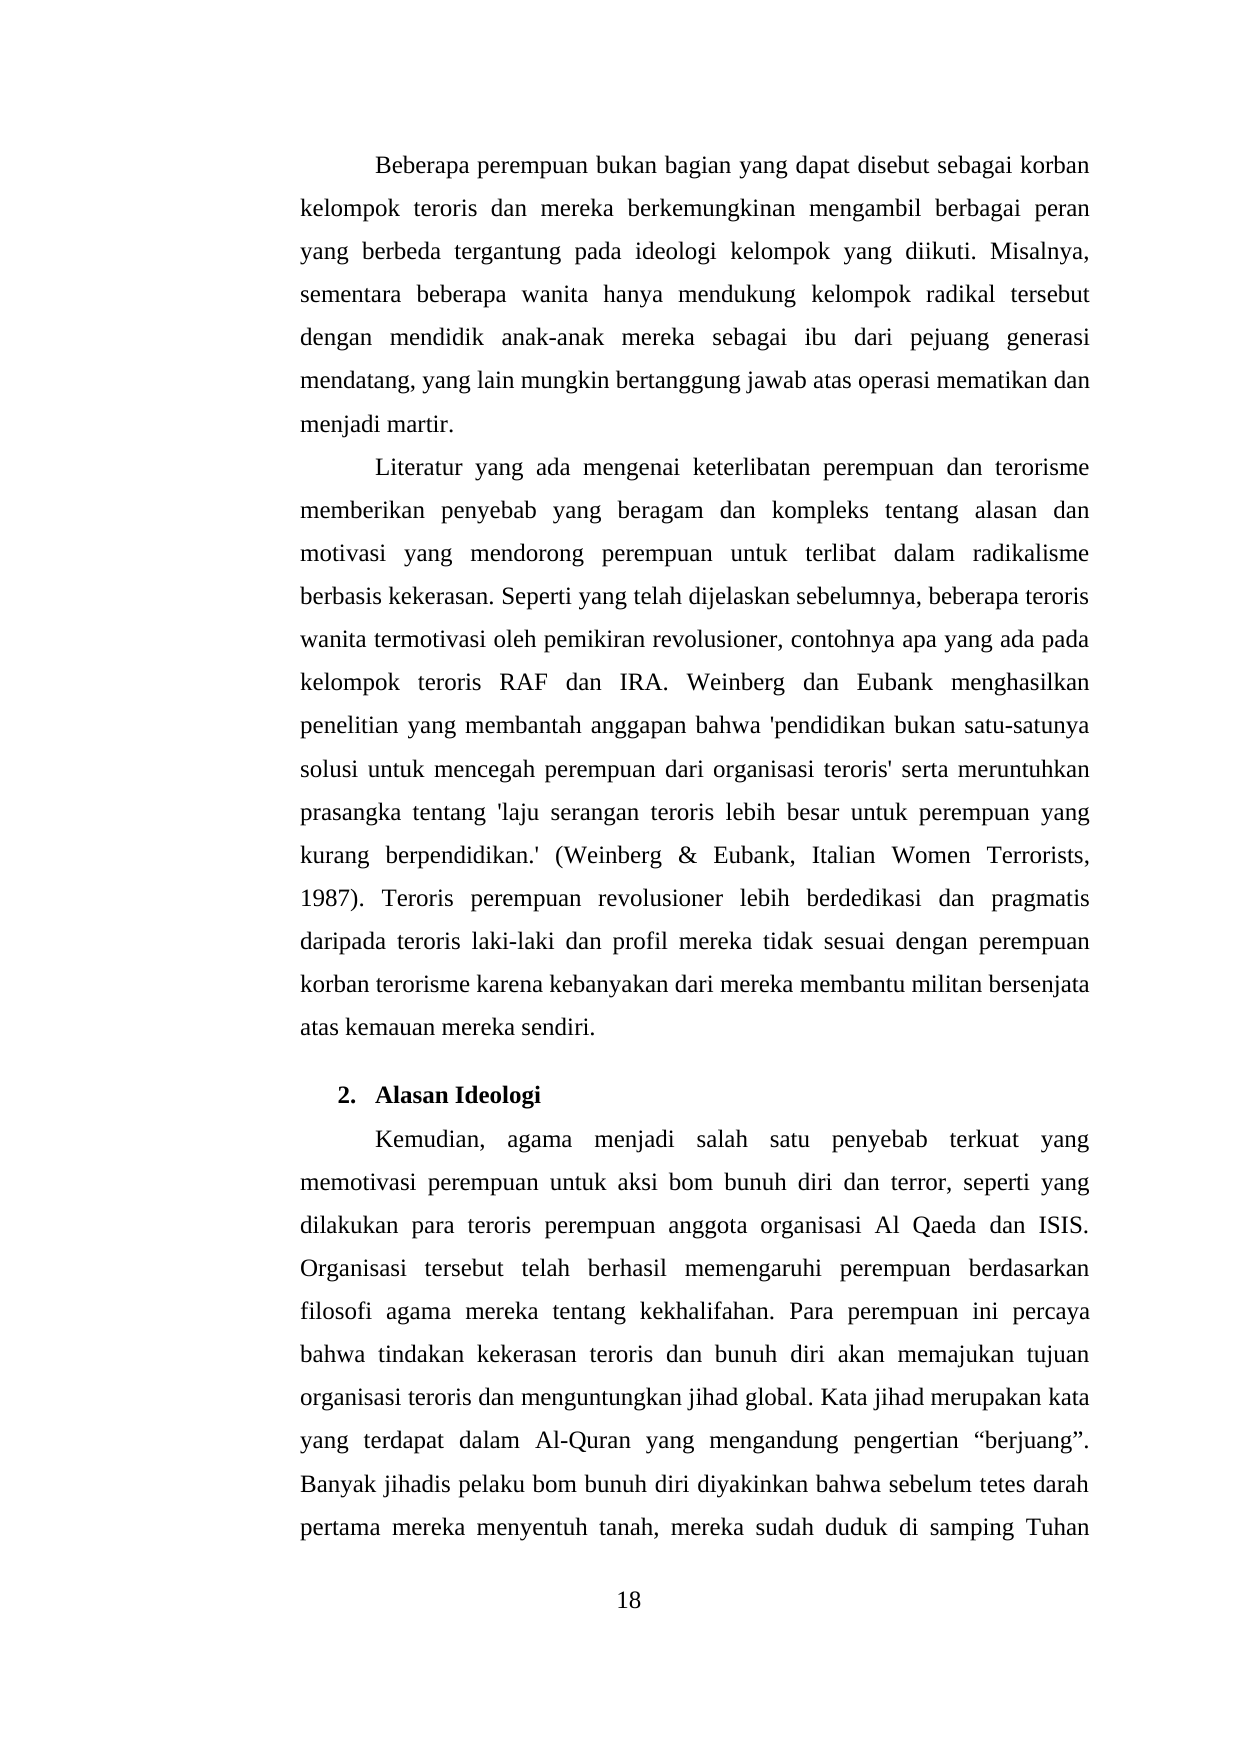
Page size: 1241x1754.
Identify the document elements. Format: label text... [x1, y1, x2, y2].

text Literatur yang ada mengenai keterlibatan perempuan dan terorisme memberikan penyebab yang beragam dan kompleks tentang alasan dan motivasi yang mendorong perempuan untuk terlibat dalam radikalisme berbasis kekerasan. Seperti yang telah dijelaskan sebelumnya, beberapa teroris wanita termotivasi oleh pemikiran revolusioner, contohnya apa yang ada pada kelompok teroris RAF dan IRA. Weinberg dan Eubank menghasilkan penelitian yang membantah anggapan bahwa 'pendidikan bukan satu-satunya solusi untuk mencegah perempuan dari organisasi teroris' serta meruntuhkan prasangka tentang 'laju serangan teroris lebih besar untuk perempuan yang kurang berpendidikan.'. Teroris perempuan revolusioner lebih berdedikasi dan pragmatis daripada teroris laki-laki dan profil mereka tidak sesuai dengan perempuan korban terorisme karena kebanyakan dari mereka membantu militan bersenjata atas kemauan mereka sendiri. [300, 452, 1090, 1041]
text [300, 1124, 1090, 1541]
text Beberapa perempuan bukan bagian yang dapat disebut sebagai korban kelompok teroris dan mereka berkemungkinan mengambil berbagai peran yang berbeda tergantung pada ideologi kelompok yang diikuti. Misalnya, sementara beberapa wanita hanya mendukung kelompok radikal tersebut dengan mendidik anak-anak mereka sebagai ibu dari pejuang generasi mendatang, yang lain mungkin bertanggung jawab atas operasi mematikan dan menjadi martir. [300, 150, 1090, 437]
list Alasan Ideologi [337, 1081, 1090, 1109]
